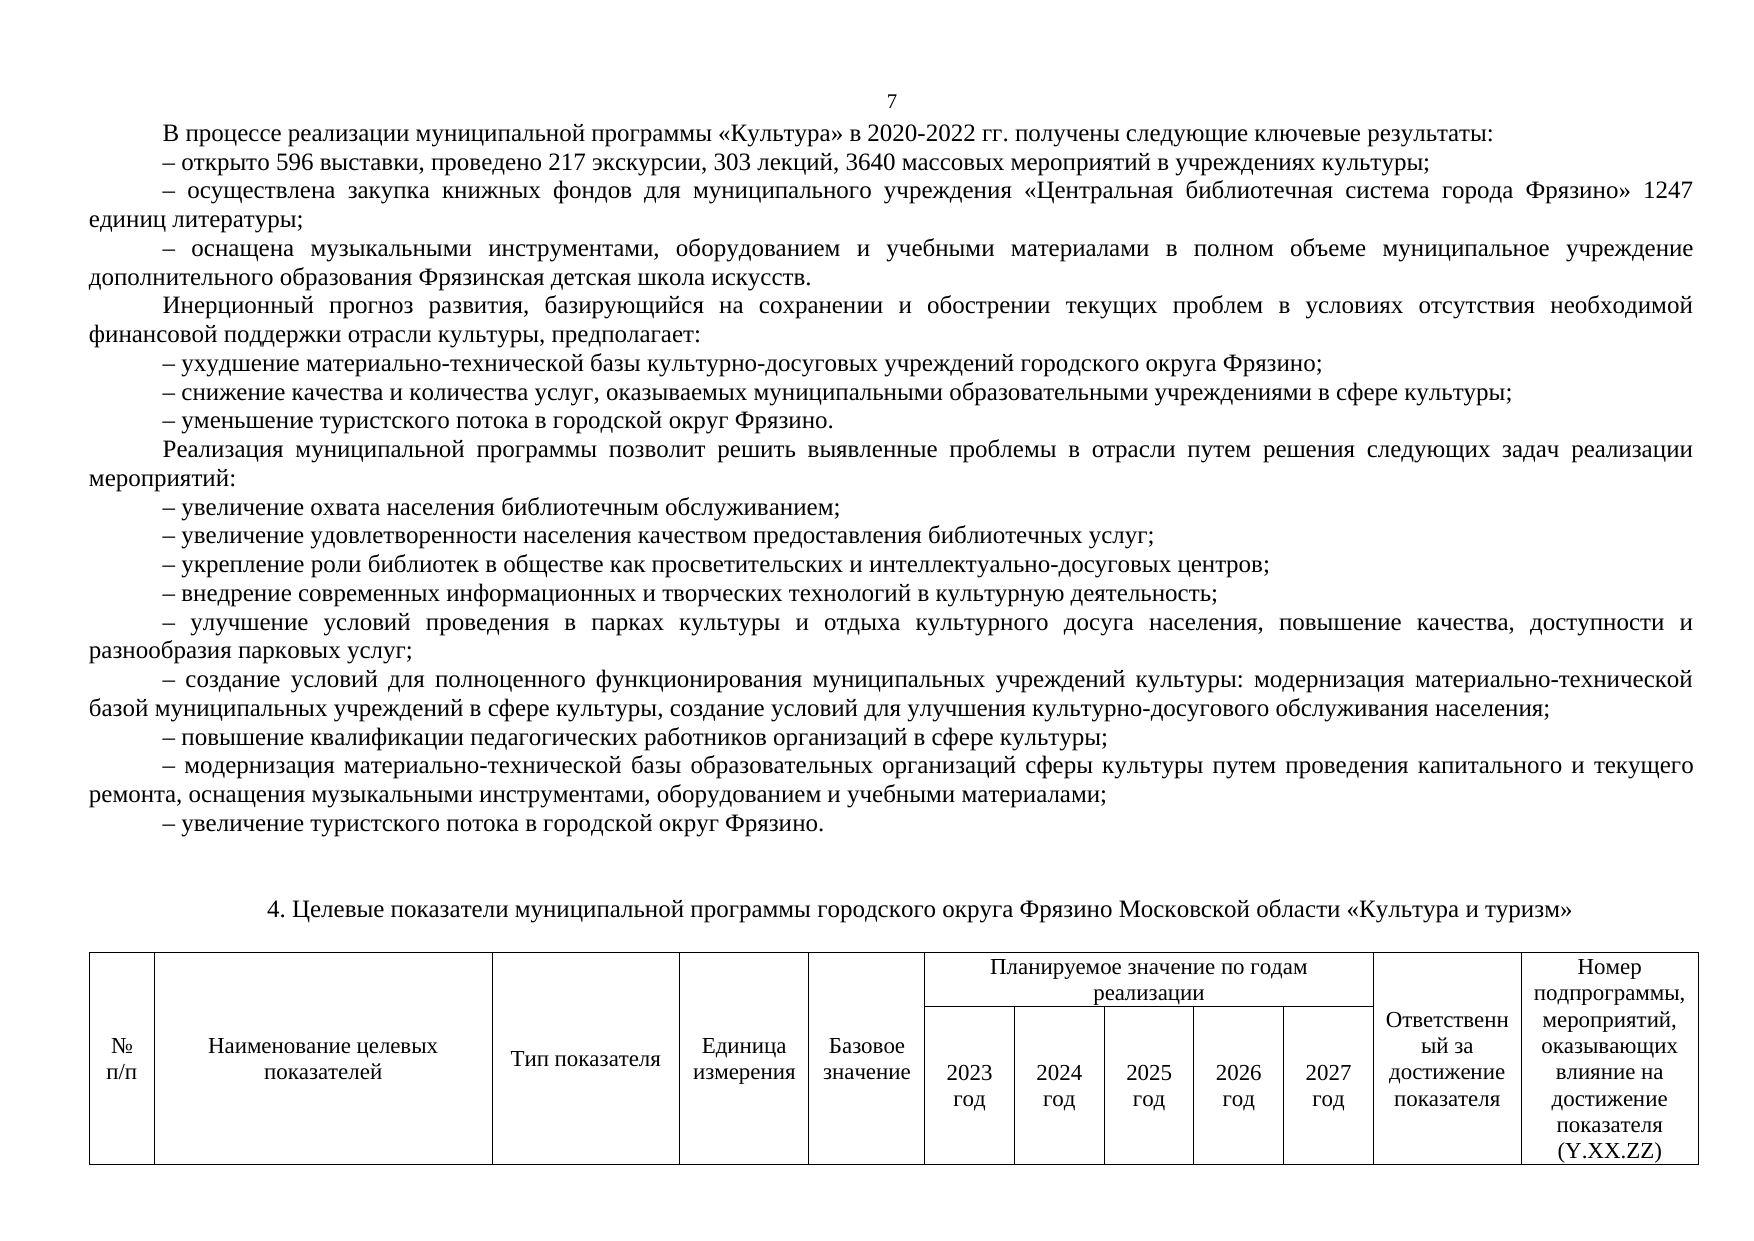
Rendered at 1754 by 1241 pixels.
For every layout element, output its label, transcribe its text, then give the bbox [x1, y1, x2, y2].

text – увеличение туристского потока в городской округ Фрязино. [89, 808, 1695, 837]
table_cell 2024 год [1015, 1007, 1104, 1164]
text – укрепление роли библиотек в обществе как просветительских и интеллектуально-досуговых центров; [89, 549, 1695, 578]
text В процессе реализации муниципальной программы «Культура» в 2020-2022 гг. получены следующие ключевые результаты: [89, 118, 1695, 147]
text – ухудшение материально-технической базы культурно-досуговых учреждений городского округа Фрязино; [89, 348, 1695, 377]
text – осуществлена закупка книжных фондов для муниципального учреждения «Центральная библиотечная система города Фрязино» 1247 единиц литературы; [89, 176, 1695, 233]
table_cell 2025 год [1105, 1007, 1193, 1164]
table_header Номер подпрограммы, мероприятий, оказывающих влияние на достижение показателя (Y.ХХ.ZZ) [1522, 953, 1698, 1164]
text – улучшение условий проведения в парках культуры и отдыха культурного досуга населения, повышение качества, доступности и разнообразия парковых услуг; [89, 607, 1695, 664]
text – уменьшение туристского потока в городской округ Фрязино. [89, 406, 1695, 434]
table_header № п/п [90, 953, 154, 1164]
text 4. Целевые показатели муниципальной программы городского округа Фрязино Московской области «Культура и туризм» [89, 894, 1695, 923]
text – создание условий для полноценного функционирования муниципальных учреждений культуры: модернизация материально-технической базой муниципальных учреждений в сфере культуры, создание условий для улучшения культурно-досугового обслуживания населения; [89, 664, 1695, 722]
text – оснащена музыкальными инструментами, оборудованием и учебными материалами в полном объеме муниципальное учреждение дополнительного образования Фрязинская детская школа искусств. [89, 233, 1695, 291]
text – увеличение удовлетворенности населения качеством предоставления библиотечных услуг; [89, 521, 1695, 549]
text – открыто 596 выставки, проведено 217 экскурсии, 303 лекций, 3640 массовых мероприятий в учреждениях культуры; [89, 147, 1695, 176]
table_header Наименование целевых показателей [155, 953, 492, 1164]
table_cell 2023 год [925, 1007, 1014, 1164]
text – повышение квалификации педагогических работников организаций в сфере культуры; [89, 722, 1695, 751]
table_header Базовое значение [809, 953, 924, 1164]
text Реализация муниципальной программы позволит решить выявленные проблемы в отрасли путем решения следующих задач реализации мероприятий: [89, 434, 1695, 492]
text – внедрение современных информационных и творческих технологий в культурную деятельность; [89, 578, 1695, 607]
table_header Ответственный за достижение показателя [1374, 953, 1521, 1164]
table_header Тип показателя [493, 953, 679, 1164]
table_cell 2026 год [1194, 1007, 1283, 1164]
table_cell 2027 год [1284, 1007, 1373, 1164]
table_header Единица измерения [680, 953, 808, 1164]
table_header Планируемое значение по годам реализации [925, 953, 1373, 1006]
text – модернизация материально-технической базы образовательных организаций сферы культуры путем проведения капитального и текущего ремонта, оснащения музыкальными инструментами, оборудованием и учебными материалами; [89, 751, 1695, 808]
text Инерционный прогноз развития, базирующийся на сохранении и обострении текущих проблем в условиях отсутствия необходимой финансовой поддержки отрасли культуры, предполагает: [89, 291, 1695, 348]
text – снижение качества и количества услуг, оказываемых муниципальными образовательными учреждениями в сфере культуры; [89, 377, 1695, 406]
text – увеличение охвата населения библиотечным обслуживанием; [89, 492, 1695, 521]
